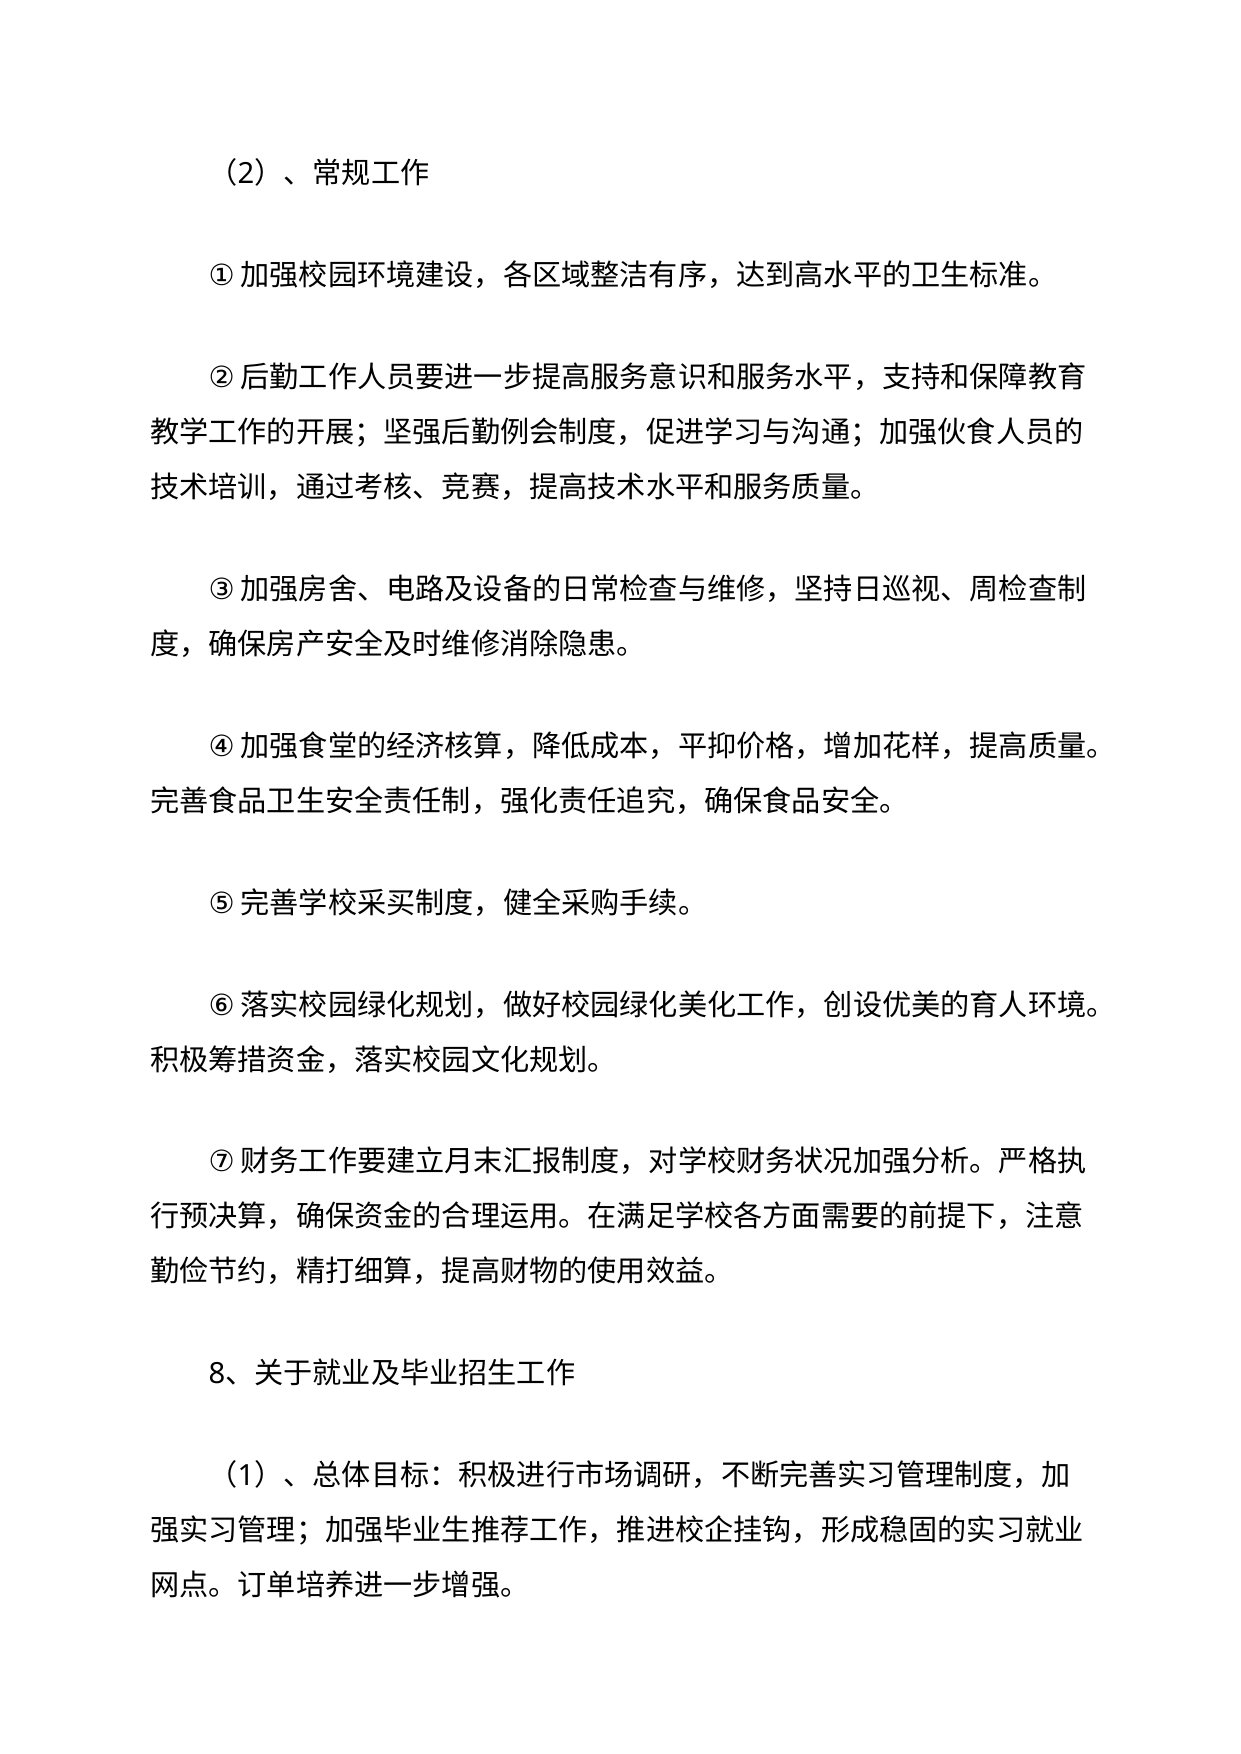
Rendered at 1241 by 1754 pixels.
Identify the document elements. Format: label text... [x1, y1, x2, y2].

text ⑤完善学校采买制度，健全采购手续。 [150, 879, 1090, 922]
text ④加强食堂的经济核算，降低成本，平抑价格，增加花样，提高质量。完善食品卫生安全责任制，强化责任追究，确保食品安全。 [150, 722, 1090, 820]
text ①加强校园环境建设，各区域整洁有序，达到高水平的卫生标准。 [150, 252, 1090, 294]
text （2）、常规工作 [150, 150, 1090, 192]
text ⑦财务工作要建立月末汇报制度，对学校财务状况加强分析。严格执行预决算，确保资金的合理运用。在满足学校各方面需要的前提下，注意勤俭节约，精打细算，提高财物的使用效益。 [150, 1138, 1090, 1290]
text 8、关于就业及毕业招生工作 [150, 1349, 1090, 1392]
text （1）、总体目标：积极进行市场调研，不断完善实习管理制度，加强实习管理；加强毕业生推荐工作，推进校企挂钩，形成稳固的实习就业网点。订单培养进一步增强。 [150, 1452, 1090, 1604]
text ②后勤工作人员要进一步提高服务意识和服务水平，支持和保障教育教学工作的开展；坚强后勤例会制度，促进学习与沟通；加强伙食人员的技术培训，通过考核、竞赛，提高技术水平和服务质量。 [150, 354, 1090, 506]
text ③加强房舍、电路及设备的日常检查与维修，坚持日巡视、周检查制度，确保房产安全及时维修消除隐患。 [150, 566, 1090, 663]
text ⑥落实校园绿化规划，做好校园绿化美化工作，创设优美的育人环境。积极筹措资金，落实校园文化规划。 [150, 981, 1090, 1078]
